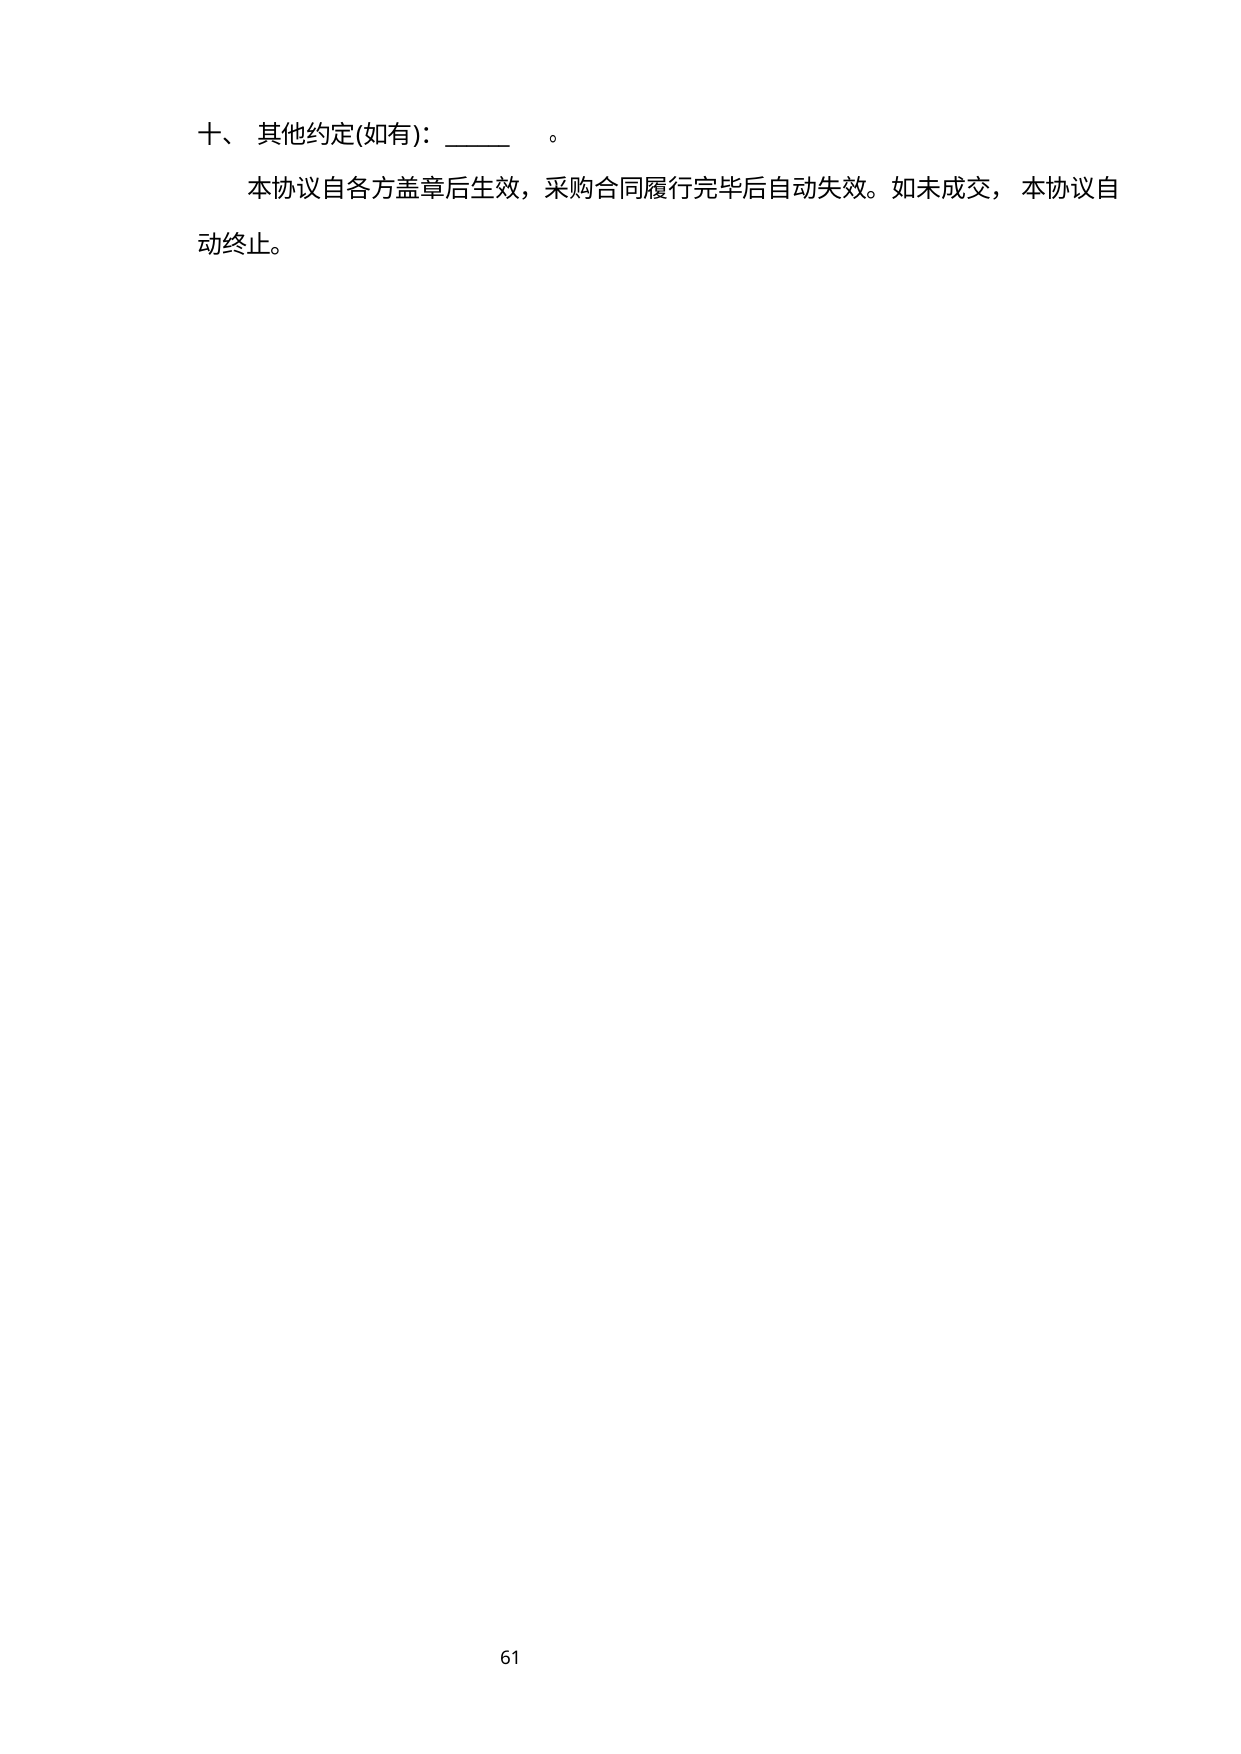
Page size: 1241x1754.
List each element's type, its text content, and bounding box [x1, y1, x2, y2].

text 十、 其他约定(如有)：______ [197, 117, 1122, 150]
text 本协议自各方盖章后生效，采购合同履行完毕后自动失效。如未成交， 本协议自 动终止。 [197, 169, 1122, 261]
